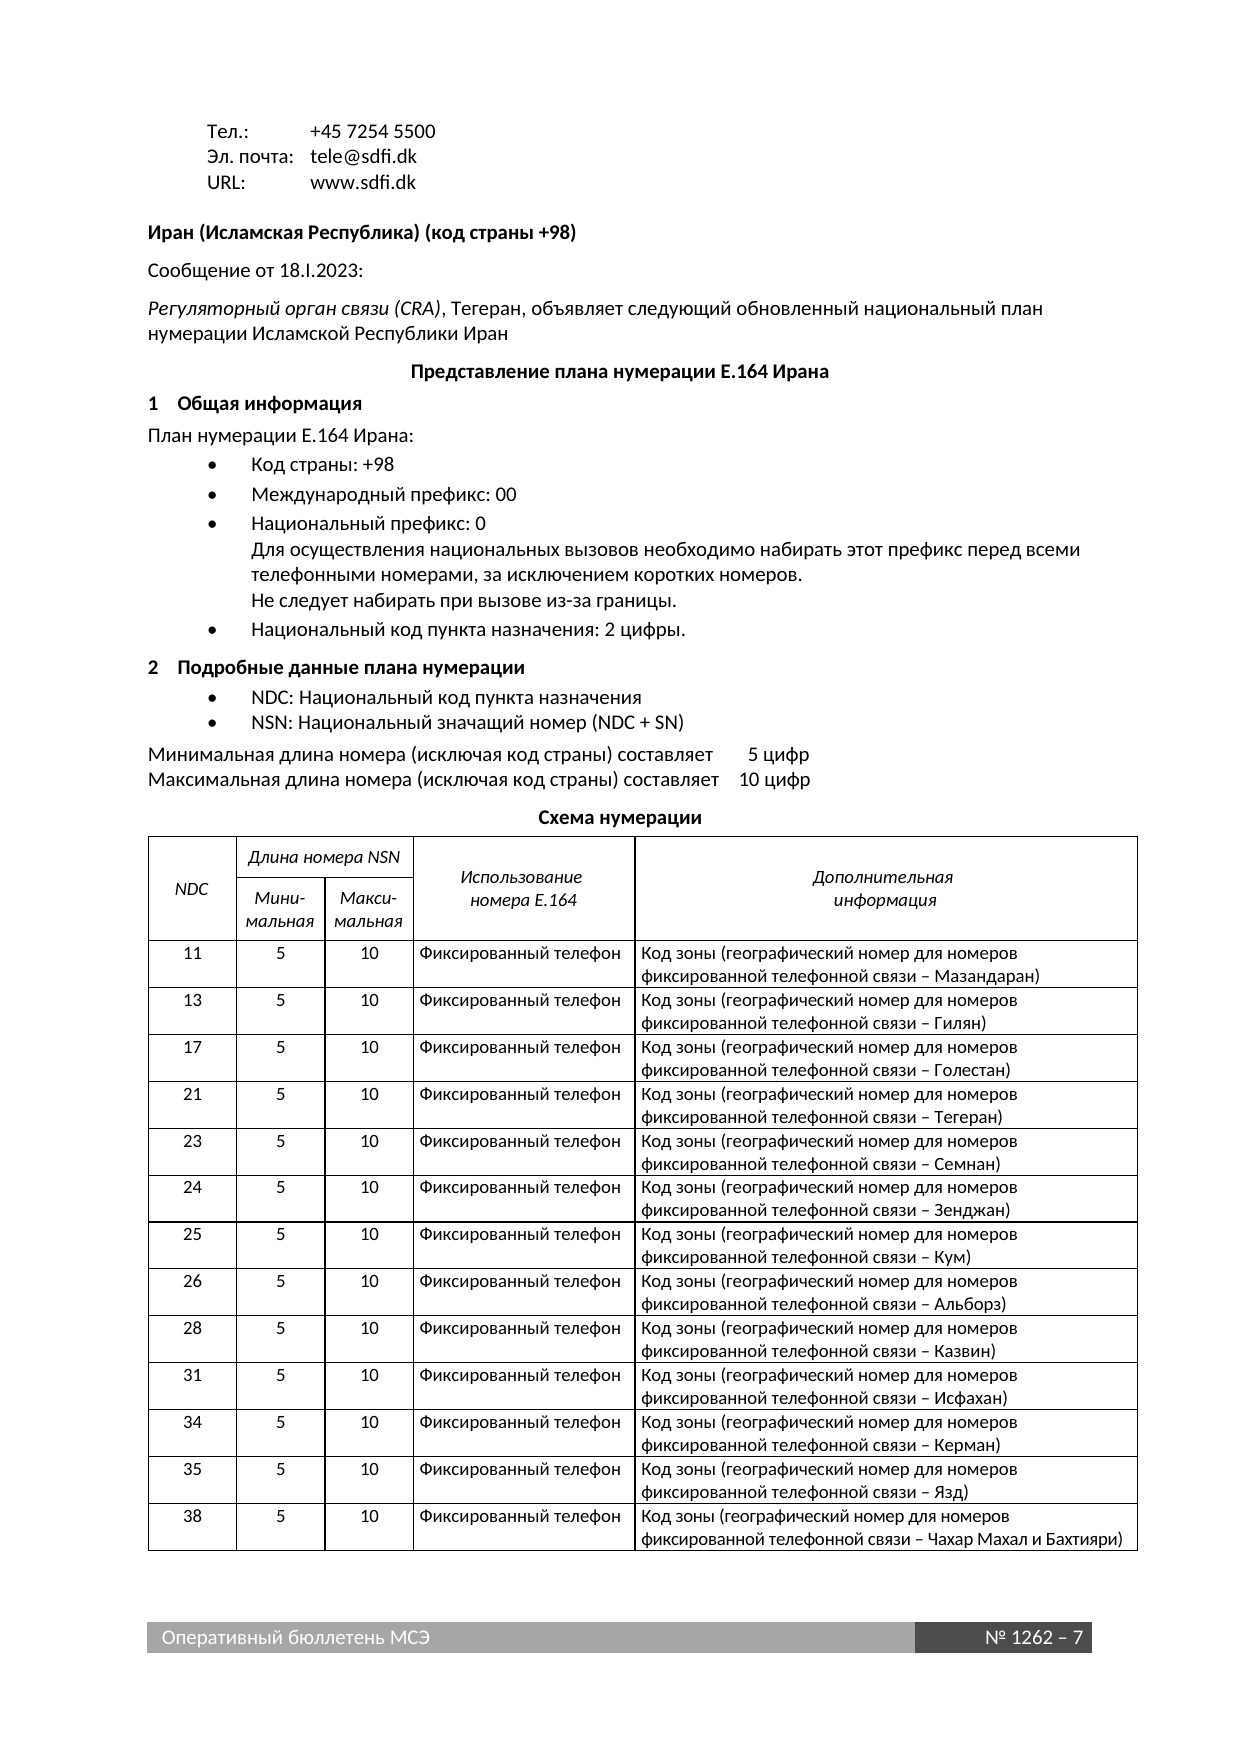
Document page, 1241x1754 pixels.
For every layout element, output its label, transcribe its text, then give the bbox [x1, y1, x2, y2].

table_cell 5 [237, 941, 324, 987]
text 2 Подробные данные плана нумерации [148, 654, 1092, 680]
table_header Использование номера E.164 [414, 837, 634, 940]
table_cell 10 [326, 1082, 413, 1128]
table_header Дополнительная информация [636, 837, 1137, 940]
table_cell Фиксированный телефон [414, 941, 634, 987]
table_cell 5 [237, 1176, 324, 1221]
text План нумерации E.164 Ирана: [148, 422, 1092, 447]
table_cell Фиксированный телефон [414, 1035, 634, 1081]
table_cell Код зоны (географический номер для номеров фиксированной телефонной связи – Семнан) [636, 1129, 1137, 1174]
table_cell 10 [326, 988, 413, 1034]
table_cell 11 [149, 941, 236, 987]
table_cell 10 [326, 1129, 413, 1174]
table_cell 5 [237, 1363, 324, 1409]
text Тел.: +45 7254 5500 Эл. почта: tele@sdfi.dk URL: www.sdfi.dk [207, 118, 1092, 194]
table_cell 24 [149, 1176, 236, 1221]
table_cell Фиксированный телефон [414, 988, 634, 1034]
table_cell Фиксированный телефон [414, 1316, 634, 1362]
table_cell 5 [237, 1223, 324, 1268]
table_cell Код зоны (географический номер для номеров фиксированной телефонной связи – Тегеран) [636, 1082, 1137, 1128]
table_cell 34 [149, 1410, 236, 1456]
table_cell 26 [149, 1269, 236, 1315]
text Минимальная длина номера (исключая код страны) составляет 5 цифр Максимальная длина номера (исключая код страны) составляет 10 цифр [148, 741, 1092, 792]
table_cell 10 [326, 1363, 413, 1409]
table_cell Мини- мальная [237, 878, 324, 940]
table_cell Фиксированный телефон [414, 1129, 634, 1174]
table_cell Фиксированный телефон [414, 1176, 634, 1221]
table_cell 5 [237, 1410, 324, 1456]
table_cell Фиксированный телефон [414, 1504, 634, 1549]
table_cell 13 [149, 988, 236, 1034]
text 1 Общая информация [148, 390, 1092, 416]
text • NDC: Национальный код пункта назначения [207, 684, 1092, 709]
text Сообщение от 18.I.2023: [148, 257, 1092, 283]
table_header Длина номера NSN [237, 837, 413, 877]
table_cell Код зоны (географический номер для номеров фиксированной телефонной связи – Мазандаран) [636, 941, 1137, 987]
table_cell Код зоны (географический номер для номеров фиксированной телефонной связи – Гилян) [636, 988, 1137, 1034]
table_cell Код зоны (географический номер для номеров фиксированной телефонной связи – Голестан) [636, 1035, 1137, 1081]
text Представление плана нумерации E.164 Ирана [148, 358, 1092, 384]
table_cell 10 [326, 1504, 413, 1549]
text Иран (Исламская Республика) (код страны +98) [148, 219, 1092, 245]
table_cell 38 [149, 1504, 236, 1549]
table_cell 25 [149, 1223, 236, 1268]
table_cell 17 [149, 1035, 236, 1081]
table_cell 5 [237, 1129, 324, 1174]
table_cell Фиксированный телефон [414, 1269, 634, 1315]
table_cell Код зоны (географический номер для номеров фиксированной телефонной связи – Альборз) [636, 1269, 1137, 1315]
table_cell Фиксированный телефон [414, 1410, 634, 1456]
table_cell 21 [149, 1082, 236, 1128]
table_cell 5 [237, 1457, 324, 1503]
table_cell 5 [237, 1316, 324, 1362]
table_cell 10 [326, 1410, 413, 1456]
table_cell 10 [326, 1316, 413, 1362]
table_cell 5 [237, 988, 324, 1034]
table_cell 10 [326, 1035, 413, 1081]
table_cell Макси- мальная [326, 878, 413, 940]
table_cell 5 [237, 1504, 324, 1549]
table_cell Код зоны (географический номер для номеров фиксированной телефонной связи – Казвин) [636, 1316, 1137, 1362]
table_cell 10 [326, 941, 413, 987]
text Схема нумерации [148, 804, 1092, 830]
text • Национальный префикс: 0 [207, 511, 1092, 536]
table_cell Код зоны (географический номер для номеров фиксированной телефонной связи – Кум) [636, 1223, 1137, 1268]
table_cell Фиксированный телефон [414, 1082, 634, 1128]
table_cell 31 [149, 1363, 236, 1409]
table_cell Фиксированный телефон [414, 1223, 634, 1268]
text • Международный префикс: 00 [207, 481, 1092, 506]
table_cell Код зоны (географический номер для номеров фиксированной телефонной связи – Язд) [636, 1457, 1137, 1503]
table_cell 10 [326, 1457, 413, 1503]
table_cell 10 [326, 1269, 413, 1315]
table_cell 10 [326, 1223, 413, 1268]
table_cell Код зоны (географический номер для номеров фиксированной телефонной связи – Чахар Махал и Бахтияри) [636, 1504, 1137, 1549]
table_cell Фиксированный телефон [414, 1363, 634, 1409]
table_cell Код зоны (географический номер для номеров фиксированной телефонной связи – Керман) [636, 1410, 1137, 1456]
table_header NDC [149, 837, 236, 940]
table_cell Код зоны (географический номер для номеров фиксированной телефонной связи – Зенджан) [636, 1176, 1137, 1221]
text • Национальный код пункта назначения: 2 цифры. [207, 616, 1092, 642]
text • Код страны: +98 [207, 451, 1092, 477]
text Для осуществления национальных вызовов необходимо набирать этот префикс перед всеми телефонными номерами, за исключением коротких номеров. Не следует набирать при вызове из-за границы. [251, 536, 1092, 612]
table_cell 23 [149, 1129, 236, 1174]
table_cell 10 [326, 1176, 413, 1221]
table_cell 28 [149, 1316, 236, 1362]
table_cell 5 [237, 1035, 324, 1081]
table_cell Код зоны (географический номер для номеров фиксированной телефонной связи – Исфахан) [636, 1363, 1137, 1409]
table_cell 35 [149, 1457, 236, 1503]
table_cell 5 [237, 1082, 324, 1128]
table_cell 5 [237, 1269, 324, 1315]
text • NSN: Национальный значащий номер (NDC + SN) [207, 709, 1092, 735]
text Регуляторный орган связи (CRA), Тегеран, объявляет следующий обновленный национальный план нумерации Исламской Республики Иран [148, 295, 1092, 346]
table_cell Фиксированный телефон [414, 1457, 634, 1503]
